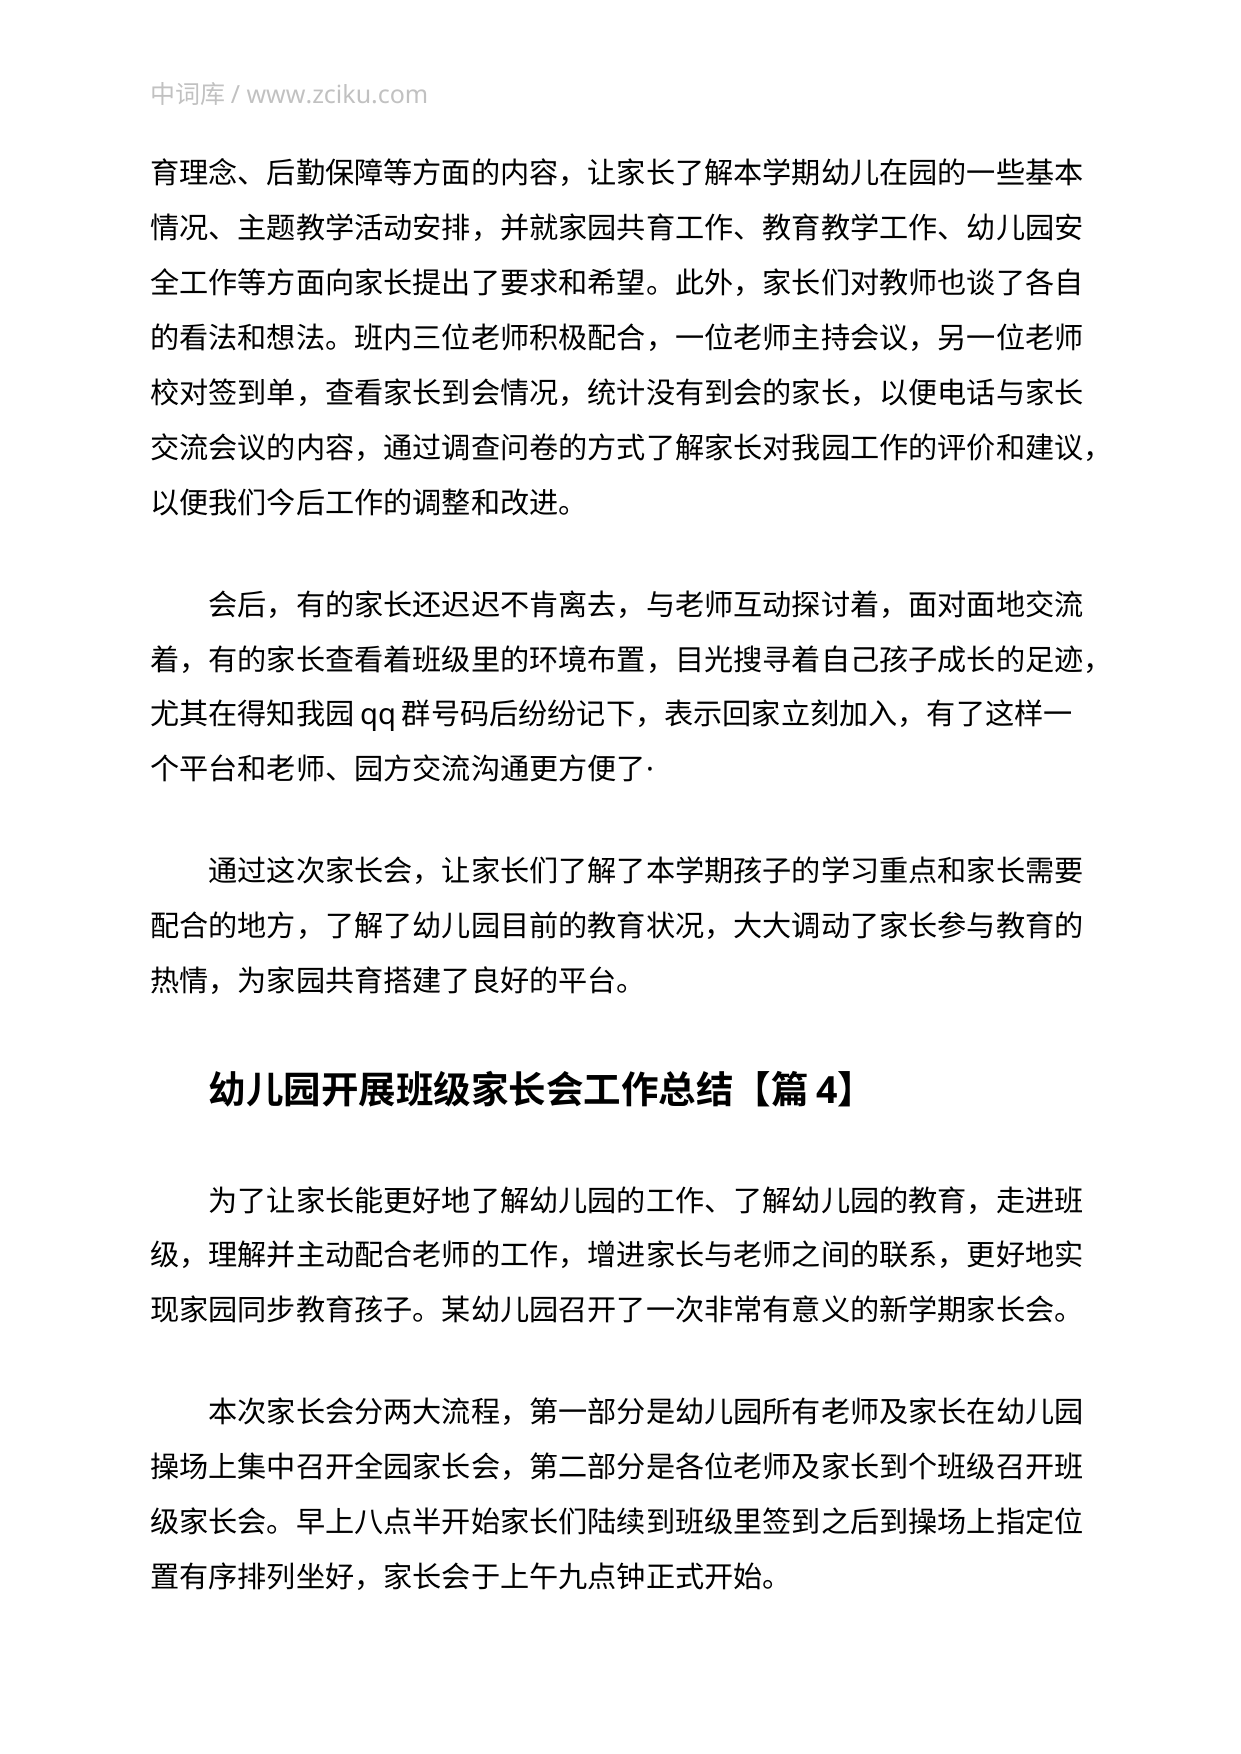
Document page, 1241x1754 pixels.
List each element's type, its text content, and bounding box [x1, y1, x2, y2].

text 为了让家长能更好地了解幼儿园的工作、了解幼儿园的教育，走进班级，理解并主动配合老师的工作，增进家长与老师之间的联系，更好地实现家园同步教育孩子。某幼儿园召开了一次非常有意义的新学期家长会。 [150, 1177, 1090, 1329]
text 本次家长会分两大流程，第一部分是幼儿园所有老师及家长在幼儿园操场上集中召开全园家长会，第二部分是各位老师及家长到个班级召开班级家长会。早上八点半开始家长们陆续到班级里签到之后到操场上指定位置有序排列坐好，家长会于上午九点钟正式开始。 [150, 1389, 1090, 1596]
text 通过这次家长会，让家长们了解了本学期孩子的学习重点和家长需要配合的地方，了解了幼儿园目前的教育状况，大大调动了家长参与教育的热情，为家园共育搭建了良好的平台。 [150, 848, 1090, 1000]
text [150, 150, 1090, 522]
text 会后，有的家长还迟迟不肯离去，与老师互动探讨着，面对面地交流着，有的家长查看着班级里的环境布置，目光搜寻着自己孩子成长的足迹，尤其在得知我园qq群号码后纷纷记下，表示回家立刻加入，有了这样一个平台和老师、园方交流沟通更方便了· [150, 581, 1090, 788]
text 幼儿园开展班级家长会工作总结【篇4】 [150, 1059, 1090, 1114]
